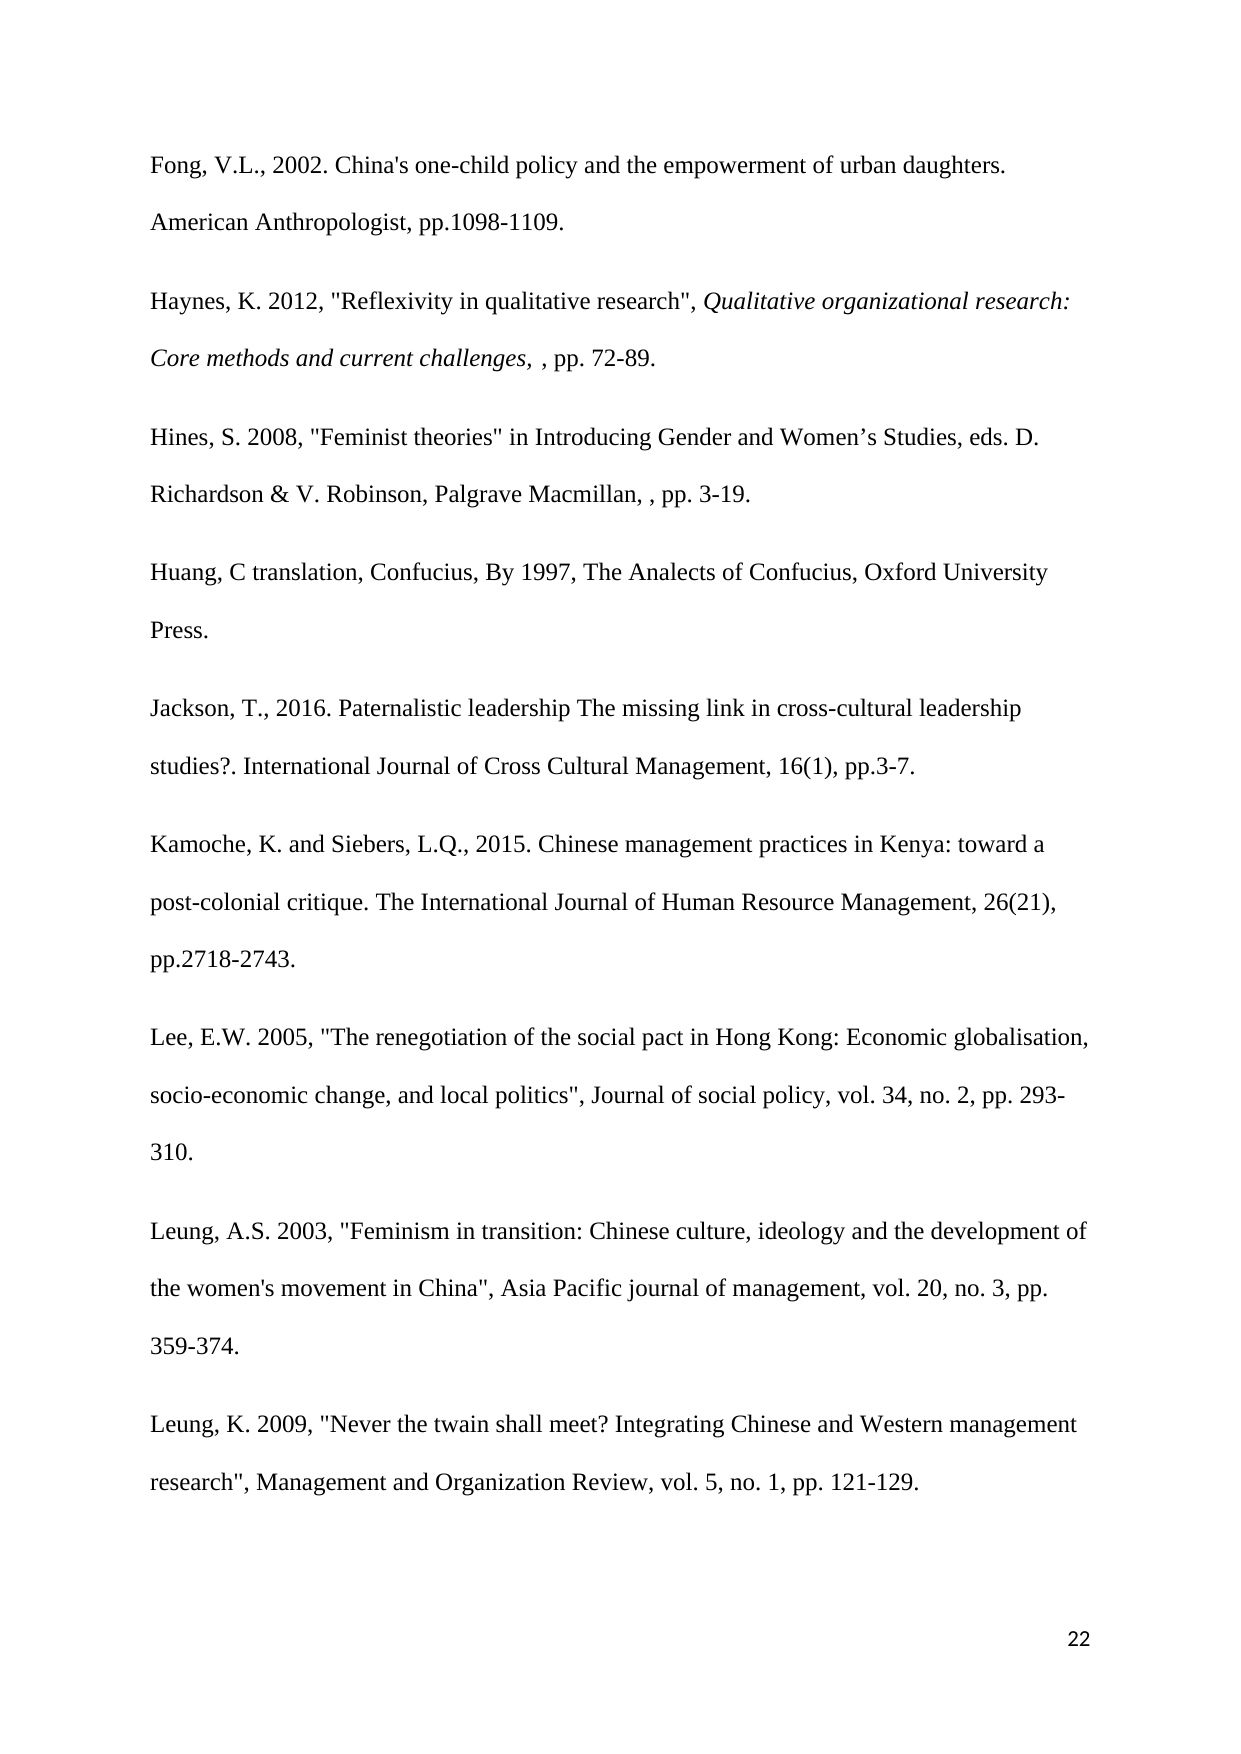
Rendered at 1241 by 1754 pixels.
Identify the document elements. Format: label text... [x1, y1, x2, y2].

text Huang, C translation, Confucius, By 1997, The Analects of Confucius, Oxford University Press. [150, 557, 1090, 644]
text Fong, V.L., 2002. China's one-child policy and the empowerment of urban daughters. American Anthropologist, pp.1098-1109. [150, 150, 1090, 236]
text Lee, E.W. 2005, "The renegotiation of the social pact in Hong Kong: Economic globalisation, socio-economic change, and local politics", Journal of social policy, vol. 34, no. 2, pp. 293-310. [150, 1022, 1090, 1166]
text Hines, S. 2008, "Feminist theories" in Introducing Gender and Women’s Studies, eds. D. Richardson & V. Robinson, Palgrave Macmillan, , pp. 3-19. [150, 422, 1090, 508]
text Leung, K. 2009, "Never the twain shall meet? Integrating Chinese and Western management research", Management and Organization Review, vol. 5, no. 1, pp. 121-129. [150, 1409, 1090, 1495]
text Leung, A.S. 2003, "Feminism in transition: Chinese culture, ideology and the development of the women's movement in China", Asia Pacific journal of management, vol. 20, no. 3, pp. 359-374. [150, 1216, 1090, 1359]
text Jackson, T., 2016. Paternalistic leadership The missing link in cross-cultural leadership studies?. International Journal of Cross Cultural Management, 16(1), pp.3-7. [150, 693, 1090, 779]
text Kamoche, K. and Siebers, L.Q., 2015. Chinese management practices in Kenya: toward a post-colonial critique. The International Journal of Human Resource Management, 26(21), pp.2718-2743. [150, 829, 1090, 973]
text Haynes, K. 2012, "Reflexivity in qualitative research", Qualitative organizational research: Core methods and current challenges, , pp. 72-89. [150, 286, 1090, 372]
